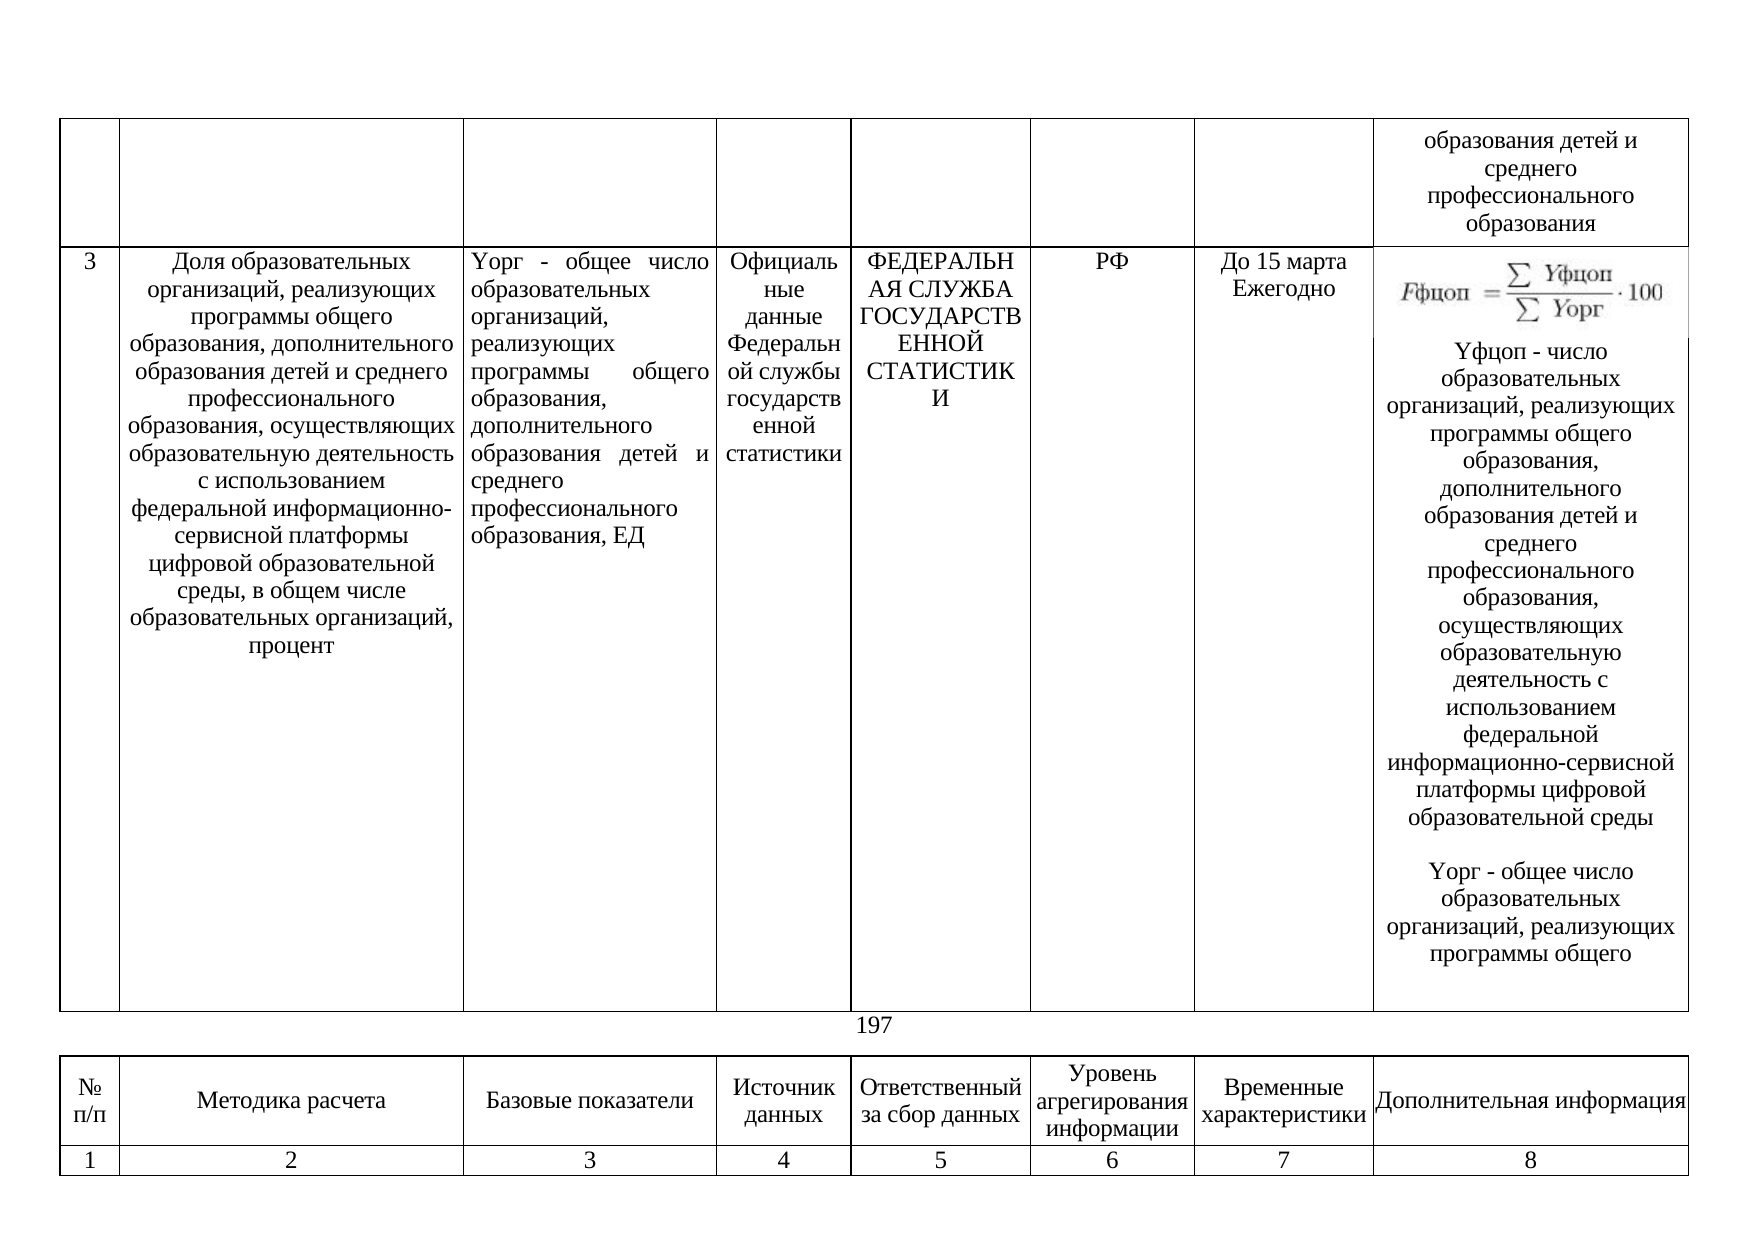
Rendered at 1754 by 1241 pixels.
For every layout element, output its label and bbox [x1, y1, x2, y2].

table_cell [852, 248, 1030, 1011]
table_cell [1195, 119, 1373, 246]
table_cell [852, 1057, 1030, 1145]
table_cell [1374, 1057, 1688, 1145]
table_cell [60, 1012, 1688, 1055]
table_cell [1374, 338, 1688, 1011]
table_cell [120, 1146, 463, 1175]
picture [1373, 247, 1689, 338]
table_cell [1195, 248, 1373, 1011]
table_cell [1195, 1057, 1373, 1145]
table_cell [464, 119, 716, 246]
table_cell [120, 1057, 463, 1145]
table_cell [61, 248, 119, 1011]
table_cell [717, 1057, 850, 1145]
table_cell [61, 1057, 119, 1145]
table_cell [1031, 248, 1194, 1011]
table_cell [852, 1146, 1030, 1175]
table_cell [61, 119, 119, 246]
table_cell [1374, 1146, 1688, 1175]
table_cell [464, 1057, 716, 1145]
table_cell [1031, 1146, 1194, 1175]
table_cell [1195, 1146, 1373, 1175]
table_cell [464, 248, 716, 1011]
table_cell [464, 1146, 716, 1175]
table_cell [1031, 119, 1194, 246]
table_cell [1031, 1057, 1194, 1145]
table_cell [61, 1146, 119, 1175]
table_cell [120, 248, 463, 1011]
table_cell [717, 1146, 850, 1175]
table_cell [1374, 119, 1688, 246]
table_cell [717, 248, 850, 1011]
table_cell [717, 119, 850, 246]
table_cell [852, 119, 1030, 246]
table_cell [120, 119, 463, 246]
